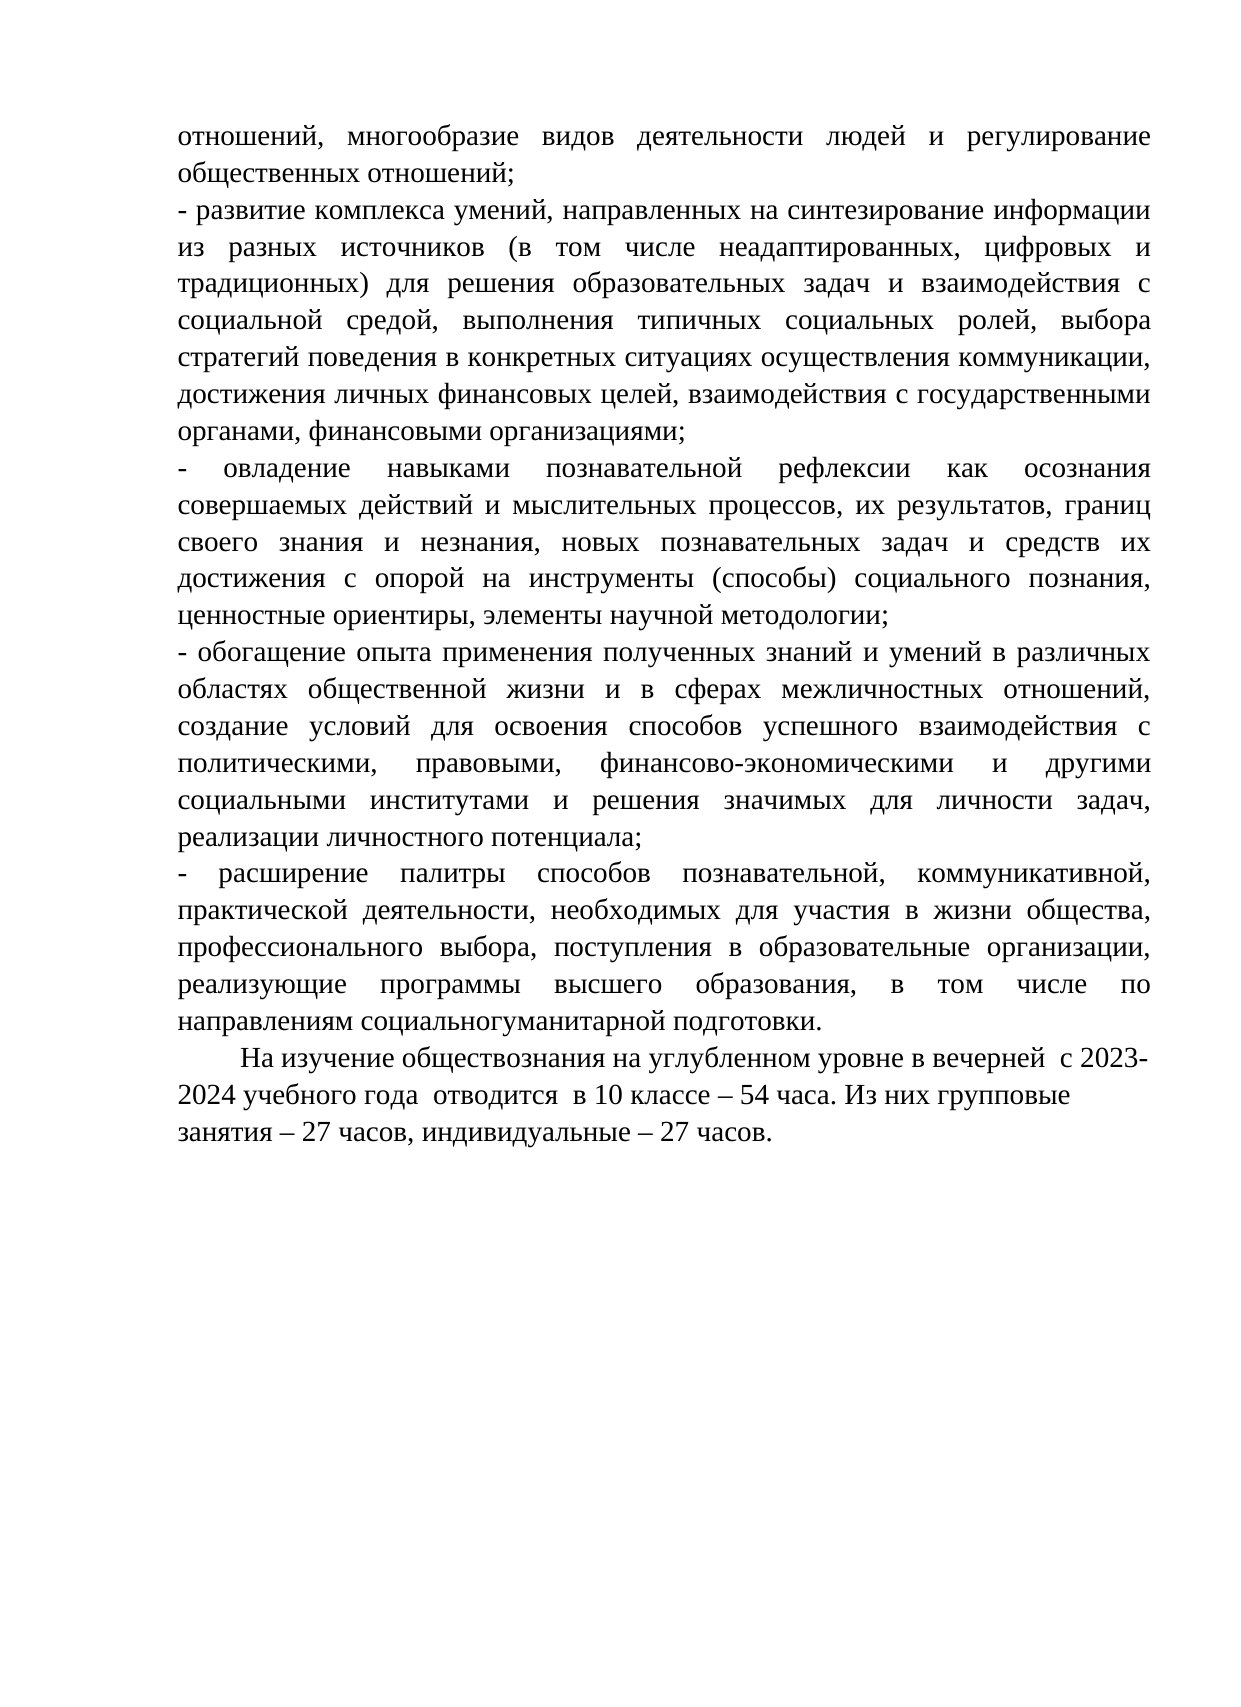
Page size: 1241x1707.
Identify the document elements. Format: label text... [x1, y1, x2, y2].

text - развитие комплекса умений, направленных на синтезирование информации из разных источников (в том числе неадаптированных, цифровых и традиционных) для решения образовательных задач и взаимодействия с социальной средой, выполнения типичных социальных ролей, выбора стратегий поведения в конкретных ситуациях осуществления коммуникации, достижения личных финансовых целей, взаимодействия с государственными органами, финансовыми организациями; [177, 192, 1152, 447]
text - овладение навыками познавательной рефлексии как осознания совершаемых действий и мыслительных процессов, их результатов, границ своего знания и незнания, новых познавательных задач и средств их достижения с опорой на инструменты (способы) социального познания, ценностные ориентиры, элементы научной методологии; [177, 450, 1152, 631]
text - обогащение опыта применения полученных знаний и умений в различных областях общественной жизни и в сферах межличностных отношений, создание условий для освоения способов успешного взаимодействия с политическими, правовыми, финансово-экономическими и другими социальными институтами и решения значимых для личности задач, реализации личностного потенциала; [177, 634, 1152, 852]
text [177, 118, 1152, 188]
text ‌На изучение обществознания на углубленном уровне в вечерней с 2023-2024 учебного года отводится в 10 классе – 54 часа. Из них групповые занятия – 27 часов, индивидуальные – 27 часов. [177, 1040, 1152, 1147]
text - расширение палитры способов познавательной, коммуникативной, практической деятельности, необходимых для участия в жизни общества, профессионального выбора, поступления в образовательные организации, реализующие программы высшего образования, в том числе по направлениям социально­гуманитарной подготовки. [177, 856, 1152, 1037]
